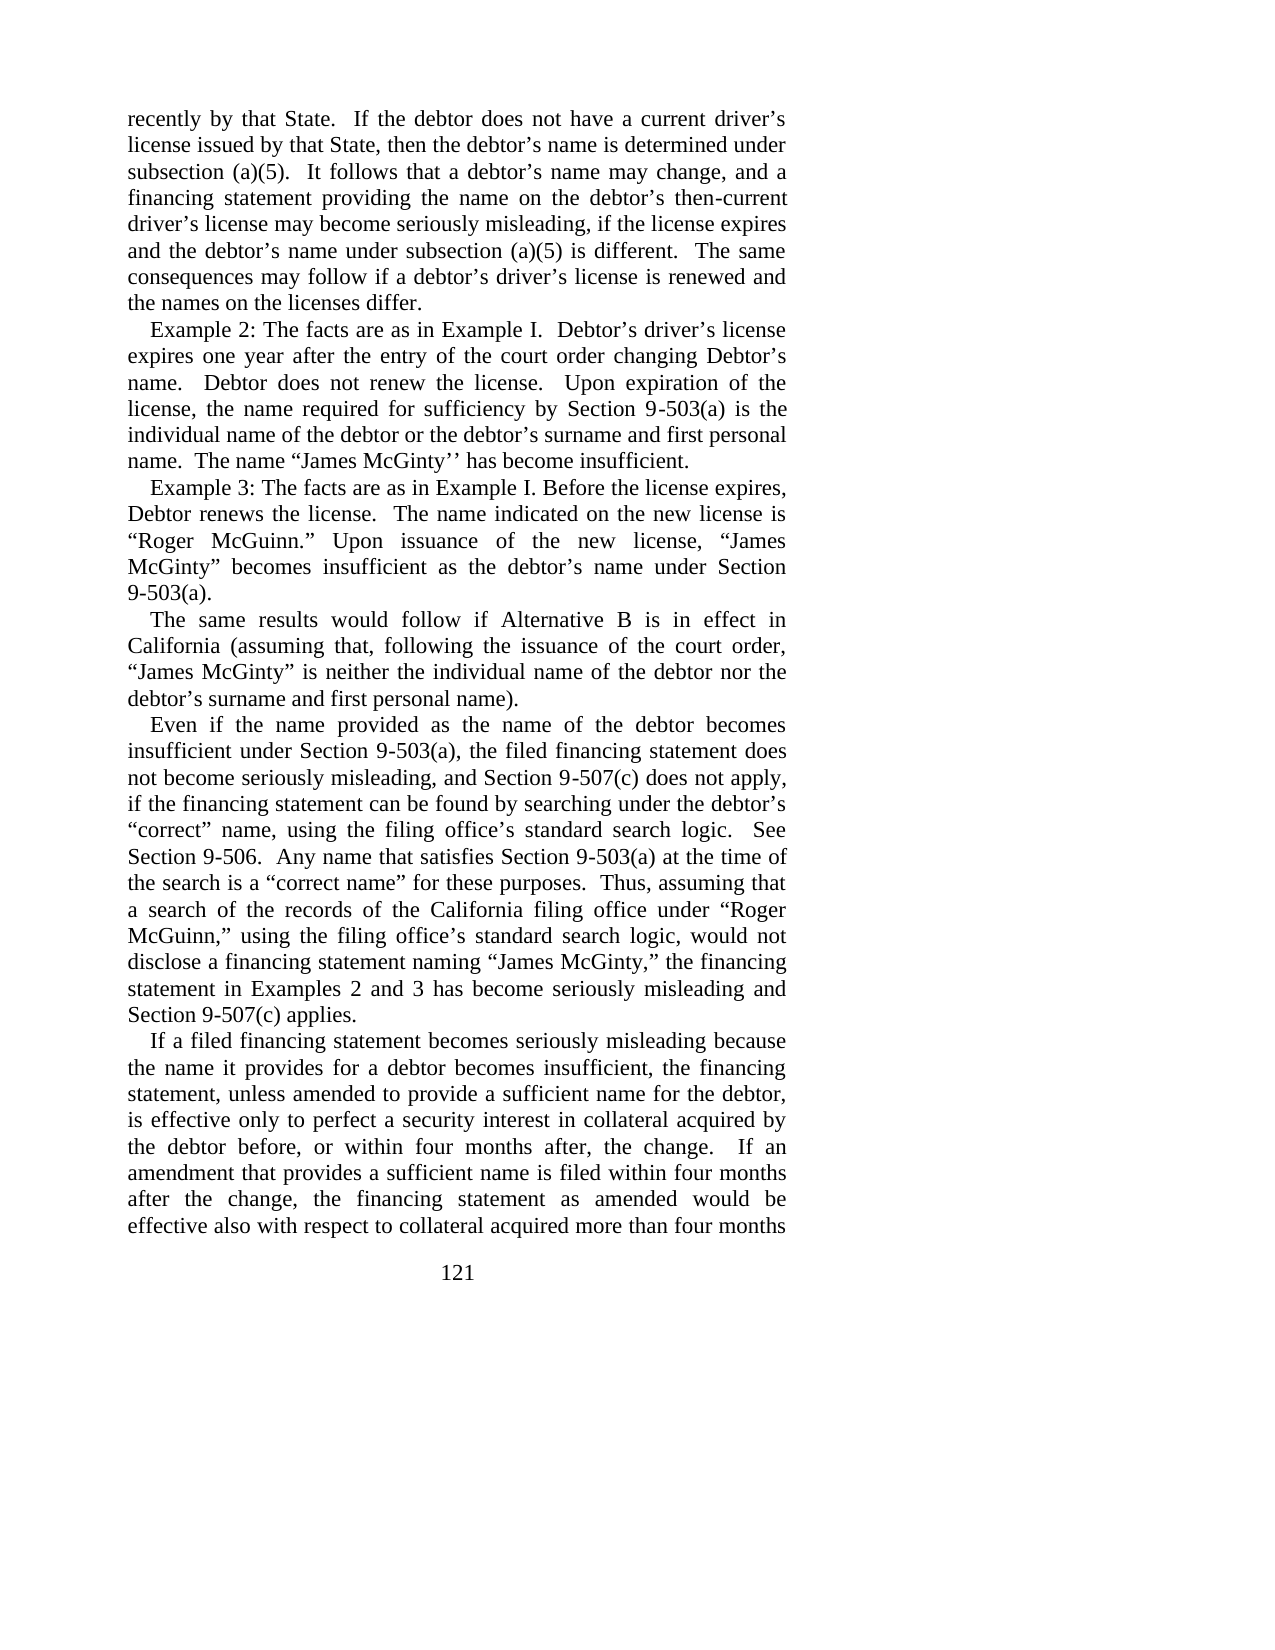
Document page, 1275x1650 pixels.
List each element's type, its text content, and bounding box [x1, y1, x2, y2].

text Example 2: The facts are as in Example I. Debtor’s driver’s license expires one year after the entry of the court order changing Debtor’s name. Debtor does not renew the license. Upon expiration of the license, the name required for sufficiency by Section 9-503(a) is the individual name of the debtor or the debtor’s surname and first personal name. The name “James McGinty’’ has become insufficient. [127, 316, 787, 474]
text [127, 105, 787, 316]
text Even if the name provided as the name of the debtor becomes insufficient under Section 9-503(a), the filed financing statement does not become seriously misleading, and Section 9-507(c) does not apply, if the financing statement can be found by searching under the debtor’s “correct” name, using the filing office’s standard search logic. See Section 9-506. Any name that satisfies Section 9-503(a) at the time of the search is a “correct name” for these purposes. Thus, assuming that a search of the records of the California filing office under “Roger McGuinn,” using the filing office’s standard search logic, would not disclose a financing statement naming “James McGinty,” the financing statement in Examples 2 and 3 has become seriously misleading and Section 9-507(c) applies. [127, 711, 787, 1027]
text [127, 1027, 787, 1238]
text The same results would follow if Alternative B is in effect in California (assuming that, following the issuance of the court order, “James McGinty” is neither the individual name of the debtor nor the debtor’s surname and first personal name). [127, 606, 787, 711]
text Example 3: The facts are as in Example I. Before the license expires, Debtor renews the license. The name indicated on the new license is “Roger McGuinn.” Upon issuance of the new license, “James McGinty” becomes insufficient as the debtor’s name under Section 9-503(a). [127, 474, 787, 606]
